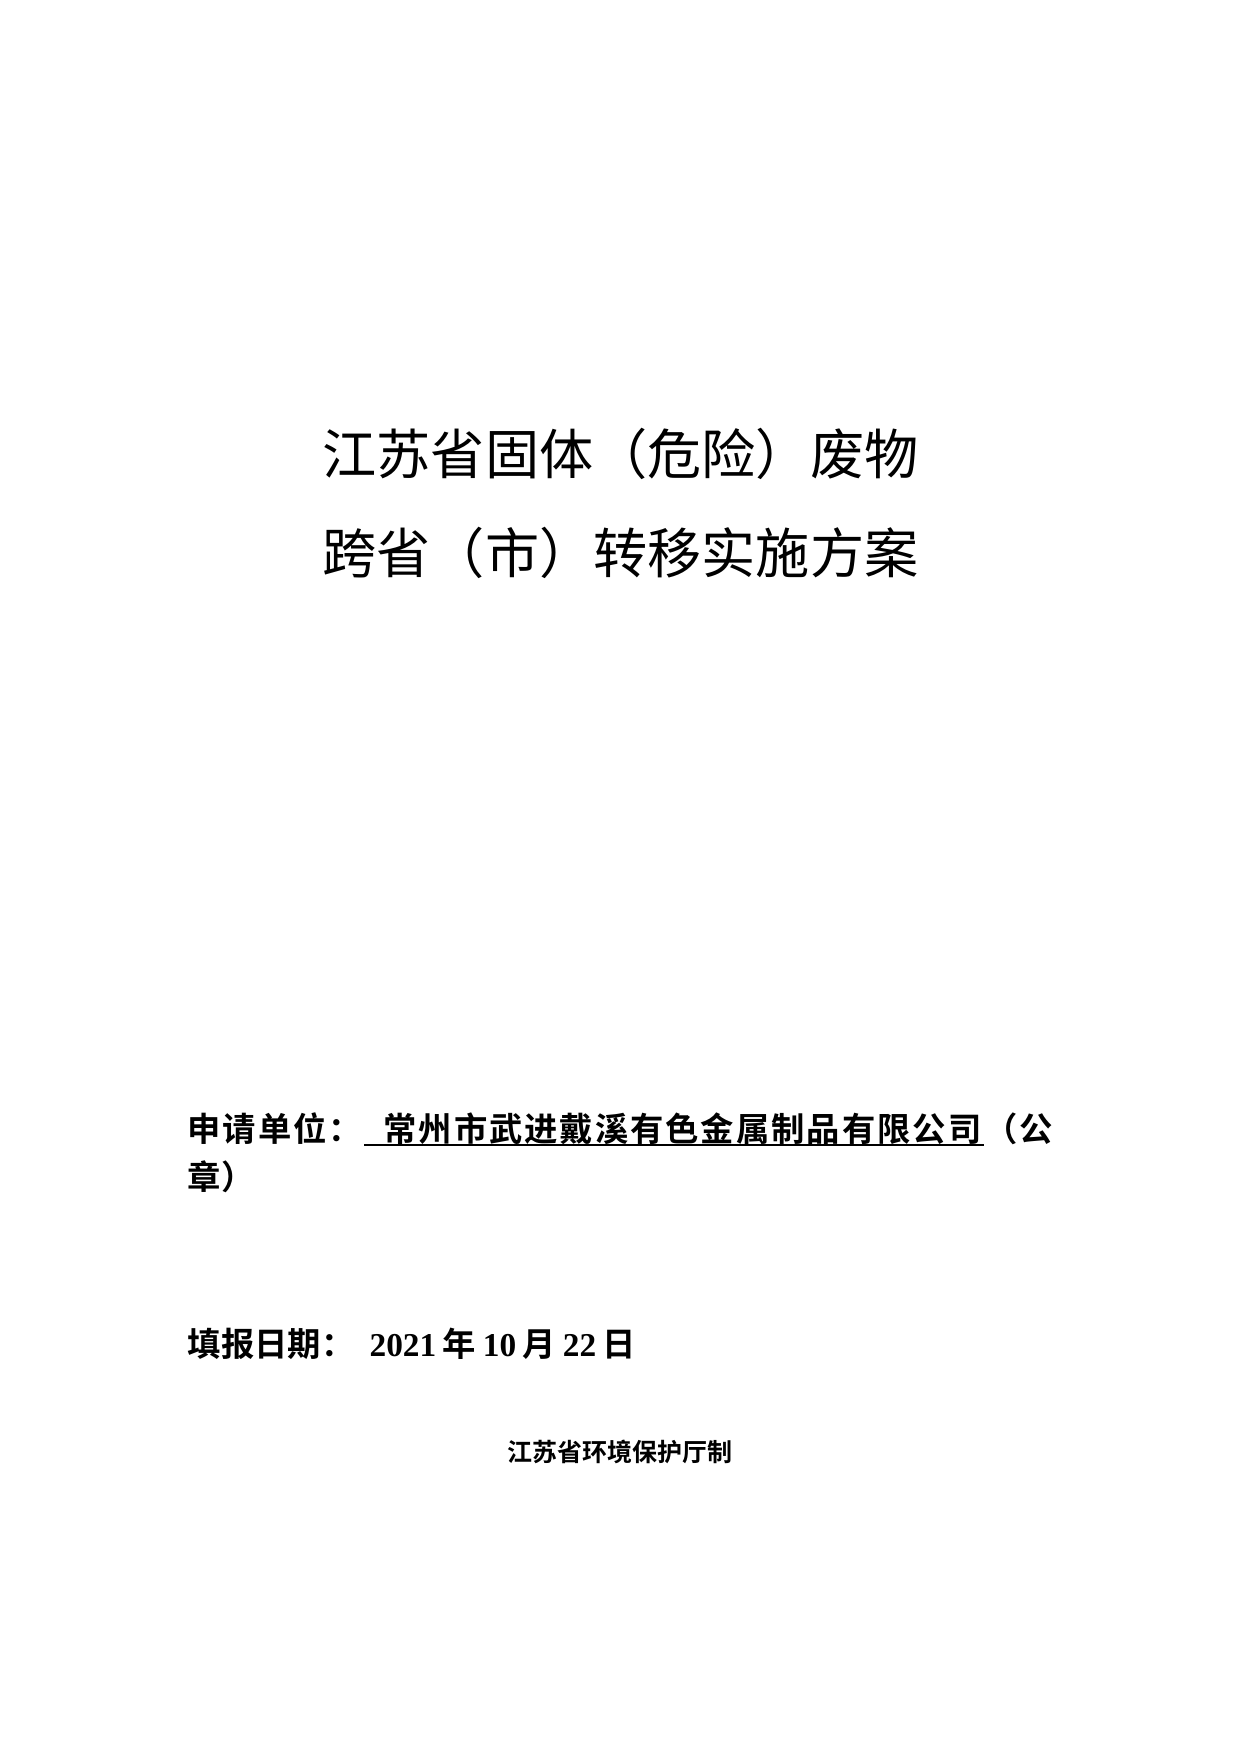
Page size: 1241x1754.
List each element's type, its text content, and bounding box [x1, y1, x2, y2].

text 江苏省固体（危险）废物 [187, 411, 1053, 490]
text 申请单位： 常州市武进戴溪有色金属制品有限公司（公章） [187, 1102, 1053, 1199]
text 填报日期： 2021年10月22日 [187, 1317, 1053, 1366]
text 江苏省环境保护厅制 [187, 1428, 1053, 1470]
text 跨省（市）转移实施方案 [187, 511, 1053, 589]
